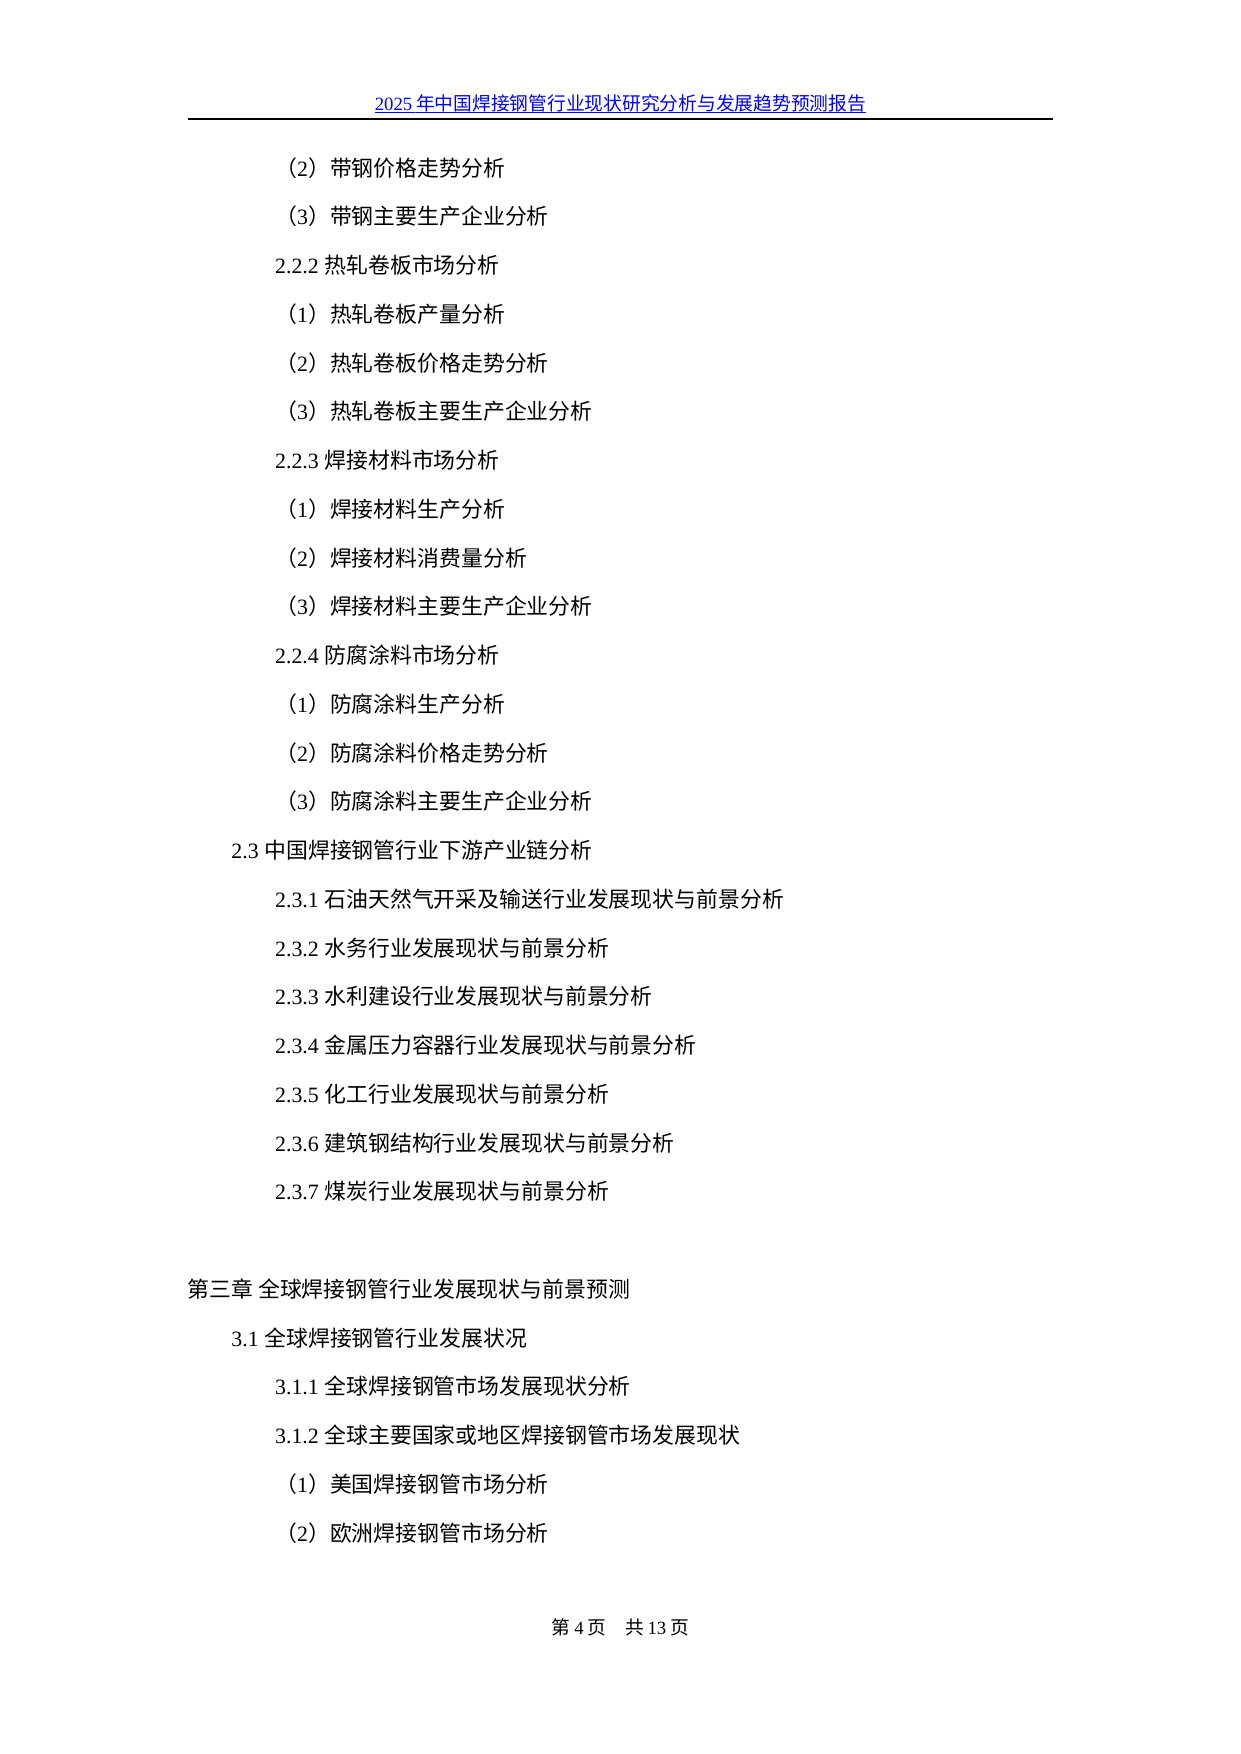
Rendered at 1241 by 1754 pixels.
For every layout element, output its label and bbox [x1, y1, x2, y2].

text [187, 150, 1053, 1548]
